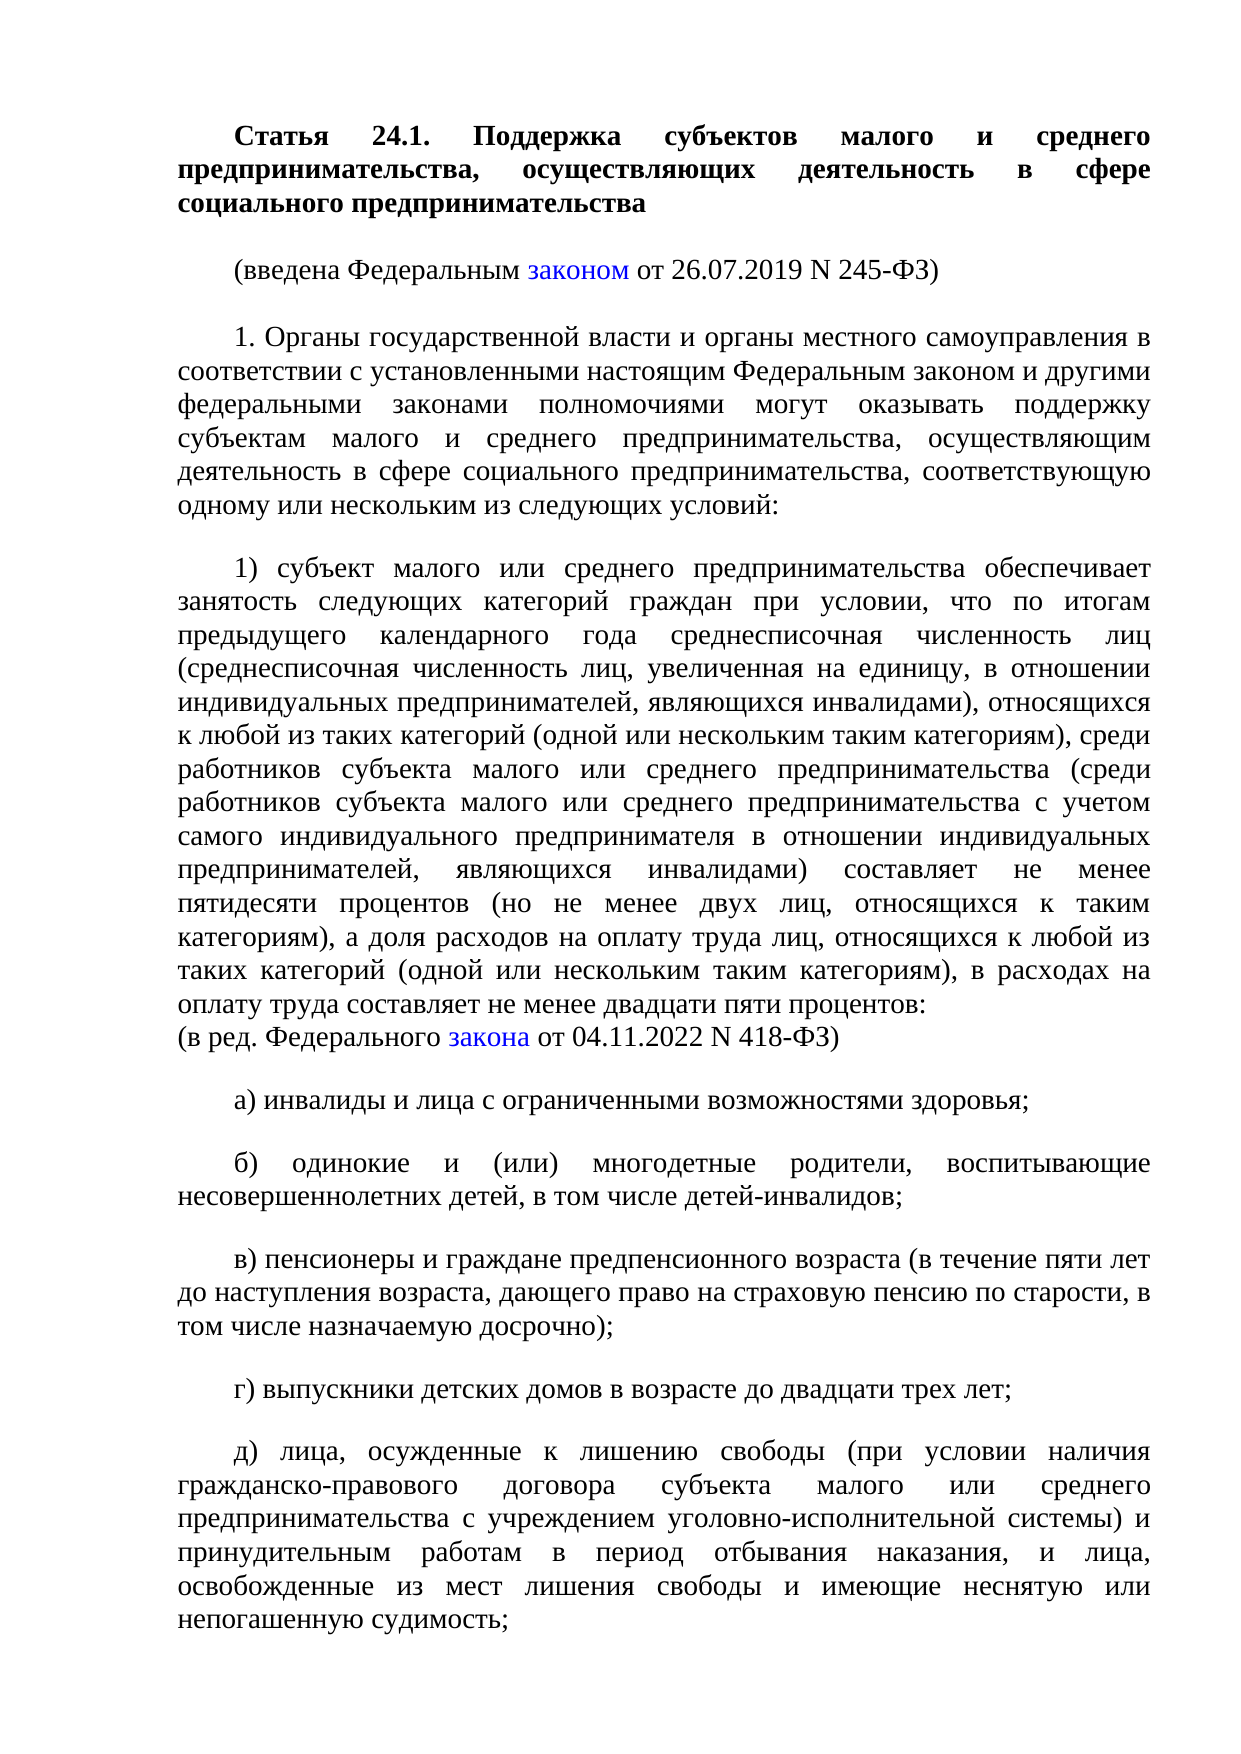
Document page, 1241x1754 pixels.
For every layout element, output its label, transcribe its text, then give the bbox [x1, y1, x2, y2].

text 1) субъект малого или среднего предпринимательства обеспечивает занятость следующих категорий граждан при условии, что по итогам предыдущего календарного года среднесписочная численность лиц (среднесписочная численность лиц, увеличенная на единицу, в отношении индивидуальных предпринимателей, являющихся инвалидами), относящихся к любой из таких категорий (одной или нескольким таким категориям), среди работников субъекта малого или среднего предпринимательства (среди работников субъекта малого или среднего предпринимательства с учетом самого индивидуального предпринимателя в отношении индивидуальных предпринимателей, являющихся инвалидами) составляет не менее пятидесяти процентов (но не менее двух лиц, относящихся к таким категориям), а доля расходов на оплату труда лиц, относящихся к любой из таких категорий (одной или нескольким таким категориям), в расходах на оплату труда составляет не менее двадцати пяти процентов: [177, 550, 1152, 1019]
text (введена Федеральным законом от 26.07.2019 N 245-ФЗ) [177, 252, 1152, 286]
text 1. Органы государственной власти и органы местного самоуправления в соответствии с установленными настоящим Федеральным законом и другими федеральными законами полномочиями могут оказывать поддержку субъектам малого и среднего предпринимательства, осуществляющим деятельность в сфере социального предпринимательства, соответствующую одному или нескольким из следующих условий: [177, 319, 1152, 521]
text в) пенсионеры и граждане предпенсионного возраста (в течение пяти лет до наступления возраста, дающего право на страховую пенсию по старости, в том числе назначаемую досрочно); [177, 1241, 1152, 1342]
text б) одинокие и (или) многодетные родители, воспитывающие несовершеннолетних детей, в том числе детей-инвалидов; [177, 1145, 1152, 1212]
text (в ред. Федерального закона от 04.11.2022 N 418-ФЗ) [177, 1019, 1152, 1053]
text а) инвалиды и лица с ограниченными возможностями здоровья; [177, 1082, 1152, 1116]
text д) лица, осужденные к лишению свободы (при условии наличия гражданско-правового договора субъекта малого или среднего предпринимательства с учреждением уголовно-исполнительной системы) и принудительным работам в период отбывания наказания, и лица, освобожденные из мест лишения свободы и имеющие неснятую или непогашенную судимость; [177, 1433, 1152, 1635]
title Статья 24.1. Поддержка субъектов малого и среднего предпринимательства, осуществляющих деятельность в сфере социального предпринимательства [177, 118, 1152, 219]
text г) выпускники детских домов в возрасте до двадцати трех лет; [177, 1371, 1152, 1404]
